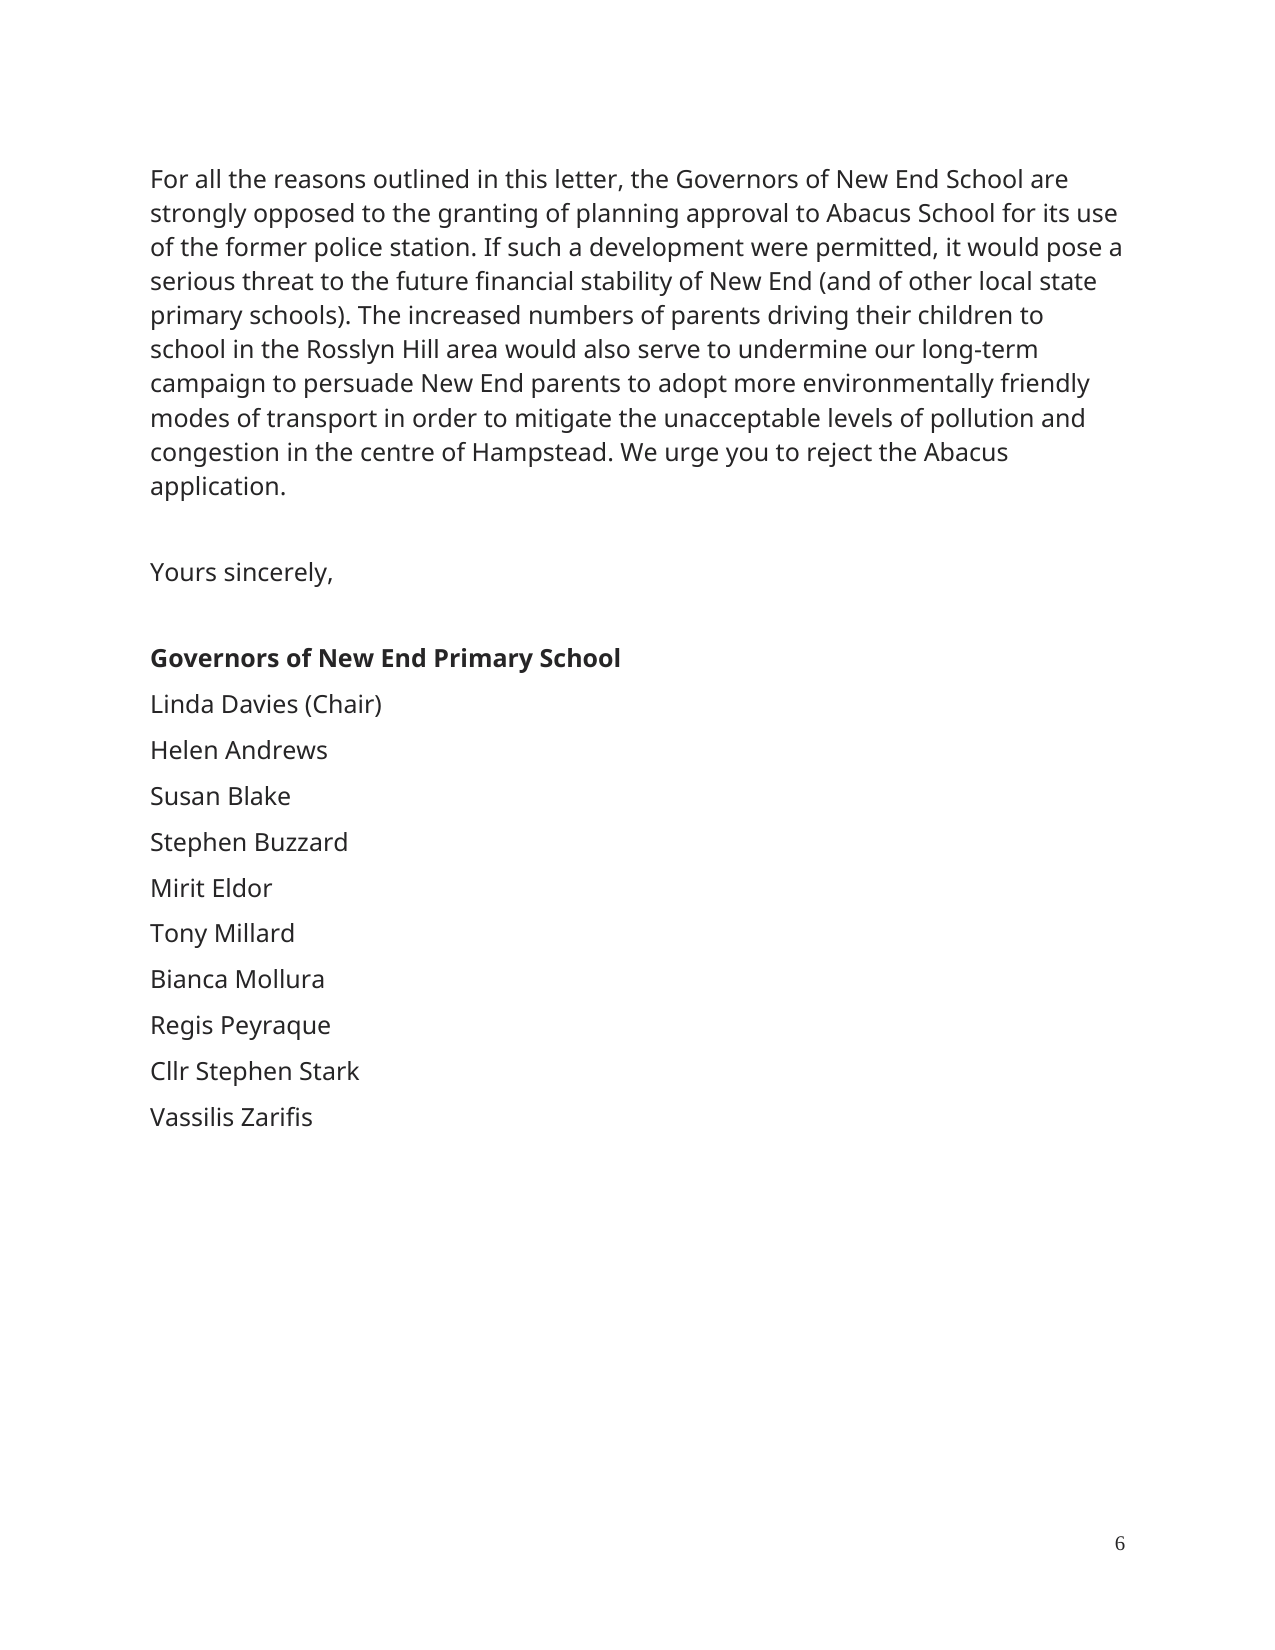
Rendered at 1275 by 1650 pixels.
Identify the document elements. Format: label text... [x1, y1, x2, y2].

text For all the reasons outlined in this letter, the Governors of New End School are strongly opposed to the granting of planning approval to Abacus School for its use of the former police station. If such a development were permitted, it would pose a serious threat to the future financial stability of New End (and of other local state primary schools). The increased numbers of parents driving their children to school in the Rosslyn Hill area would also serve to undermine our long-term campaign to persuade New End parents to adopt more environmentally friendly modes of transport in order to mitigate the unacceptable levels of pollution and congestion in the centre of Hampstead. We urge you to reject the Abacus application. [150, 162, 1125, 502]
text Bianca Mollura [150, 962, 1125, 996]
text Linda Davies (Chair) [150, 687, 1125, 721]
text Mirit Eldor [150, 870, 1125, 904]
text Regis Peyraque [150, 1008, 1125, 1042]
text Governors of New End Primary School [150, 641, 1125, 675]
text Cllr Stephen Stark [150, 1053, 1125, 1088]
text Tony Millard [150, 916, 1125, 950]
text Yours sincerely, [150, 555, 1125, 589]
text Vassilis Zarifis [150, 1099, 1125, 1133]
text Susan Blake [150, 778, 1125, 813]
text Stephen Buzzard [150, 824, 1125, 858]
text Helen Andrews [150, 733, 1125, 767]
